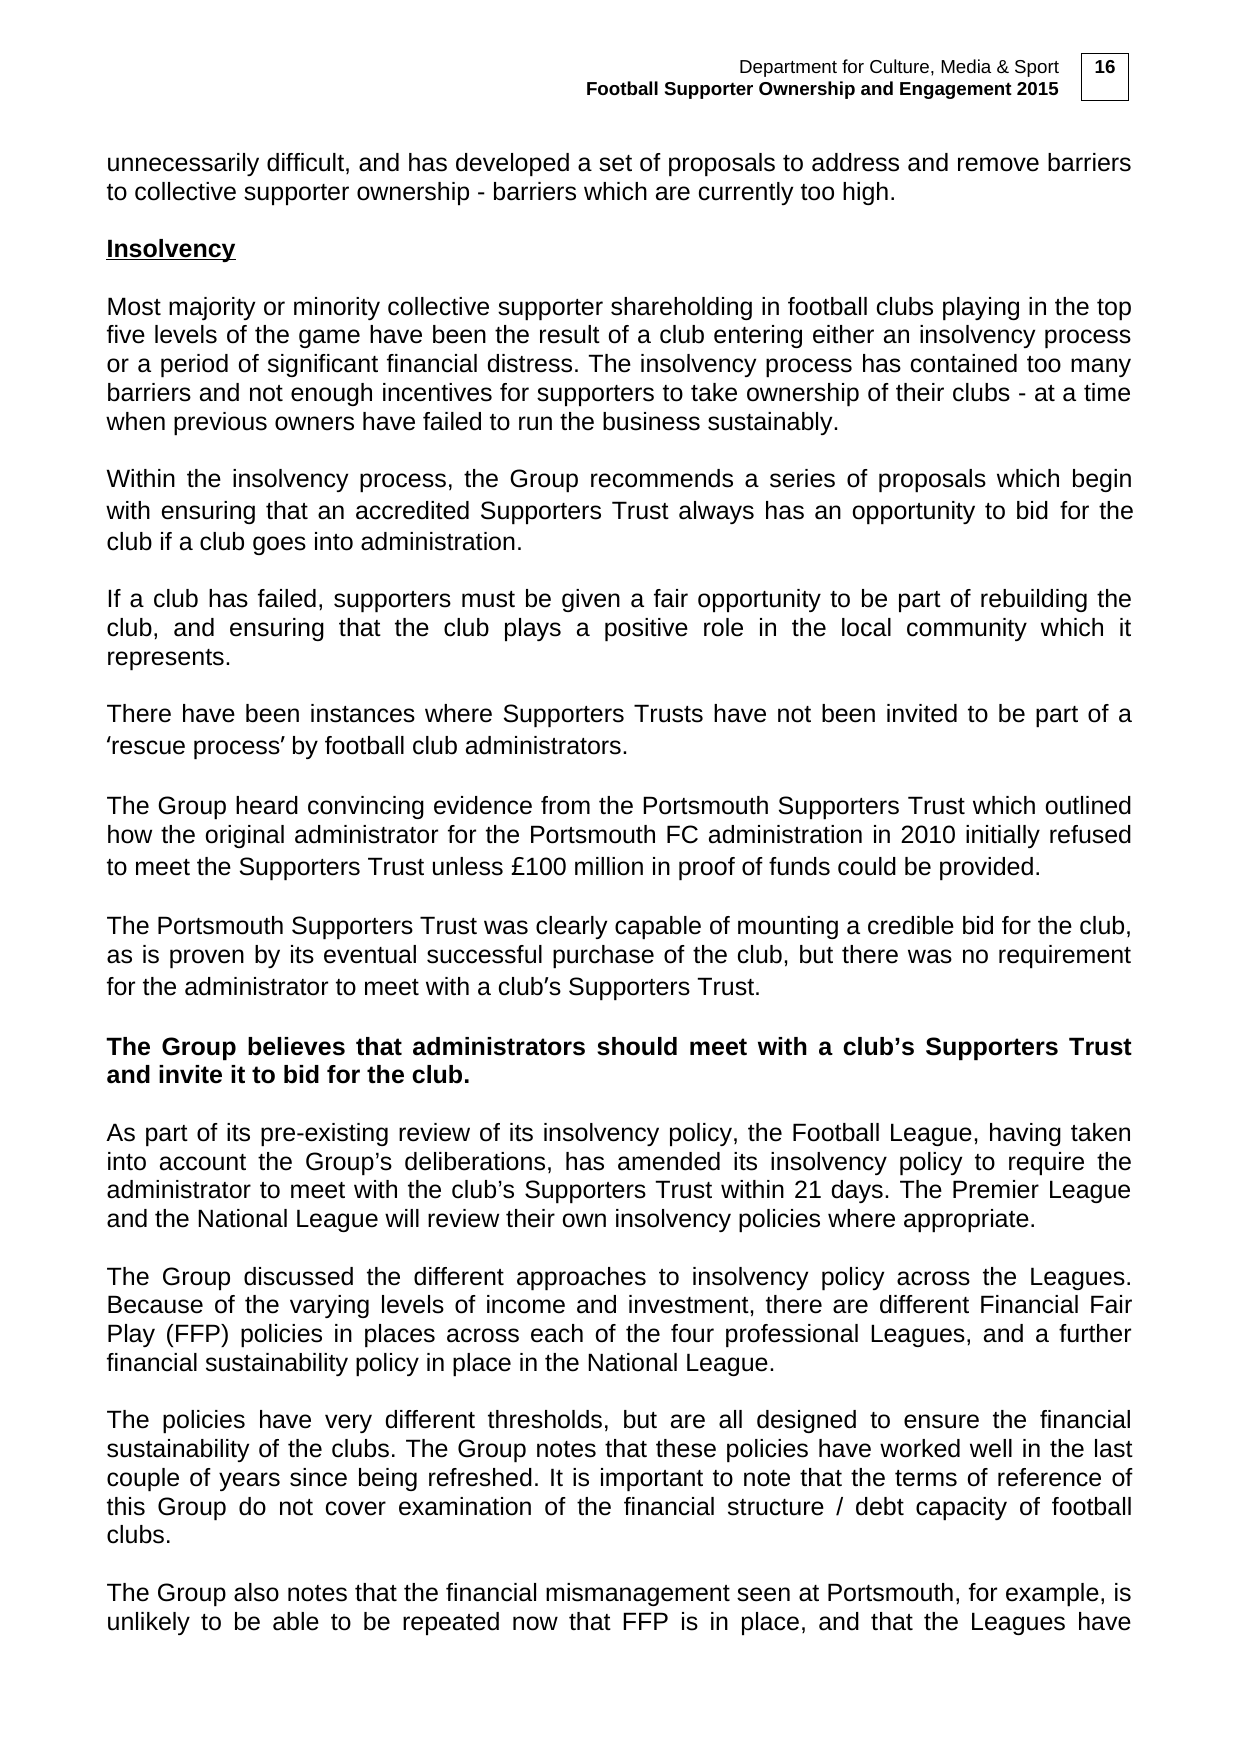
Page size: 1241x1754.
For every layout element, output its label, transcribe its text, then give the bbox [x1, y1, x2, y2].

text If a club has failed, supporters must be given a fair opportunity to be part of rebuilding the club, and ensuring that the club plays a positive role in the local community which it represents. [106, 584, 1134, 671]
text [106, 148, 1134, 205]
text Insolvency [106, 234, 1134, 263]
text The policies have very different thresholds, but are all designed to ensure the financial sustainability of the clubs. The Group notes that these policies have worked well in the last couple of years since being refreshed. It is important to note that the terms of reference of this Group do not cover examination of the financial structure / debt capacity of football clubs. [106, 1405, 1134, 1549]
text The Group believes that administrators should meet with a club’s Supporters Trust and invite it to bid for the club. [106, 1031, 1134, 1089]
text As part of its pre-existing review of its insolvency policy, the Football League, having taken into account the Group’s deliberations, has amended its insolvency policy to require the administrator to meet with the club’s Supporters Trust within 21 days. The Premier League and the National League will review their own insolvency policies where appropriate. [106, 1118, 1134, 1233]
text The Group heard convincing evidence from the Portsmouth Supporters Trust which outlined how the original administrator for the Portsmouth FC administration in 2010 initially refused to meet the Supporters Trust unless £100 million in proof of funds could be provided. [106, 791, 1134, 882]
text The Portsmouth Supporters Trust was clearly capable of mounting a credible bid for the club, as is proven by its eventual successful purchase of the club, but there was no requirement for the administrator to meet with a club’s Supporters Trust. [106, 911, 1134, 1003]
text Most majority or minority collective supporter shareholding in football clubs playing in the top five levels of the game have been the result of a club entering either an insolvency process or a period of significant financial distress. The insolvency process has contained too many barriers and not enough incentives for supporters to take ownership of their clubs - at a time when previous owners have failed to run the business sustainably. [106, 291, 1134, 435]
text The Group discussed the different approaches to insolvency policy across the Leagues. Because of the varying levels of income and investment, there are different Financial Fair Play (FFP) policies in places across each of the four professional Leagues, and a further financial sustainability policy in place in the National League. [106, 1261, 1134, 1376]
text There have been instances where Supporters Trusts have not been invited to be part of a ‘rescue process’ by football club administrators. [106, 699, 1134, 762]
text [106, 1578, 1134, 1635]
text Within the insolvency process, the Group recommends a series of proposals which begin with ensuring that an accredited Supporters Trust always has an opportunity to bid for the club if a club goes into administration. [106, 464, 1134, 556]
